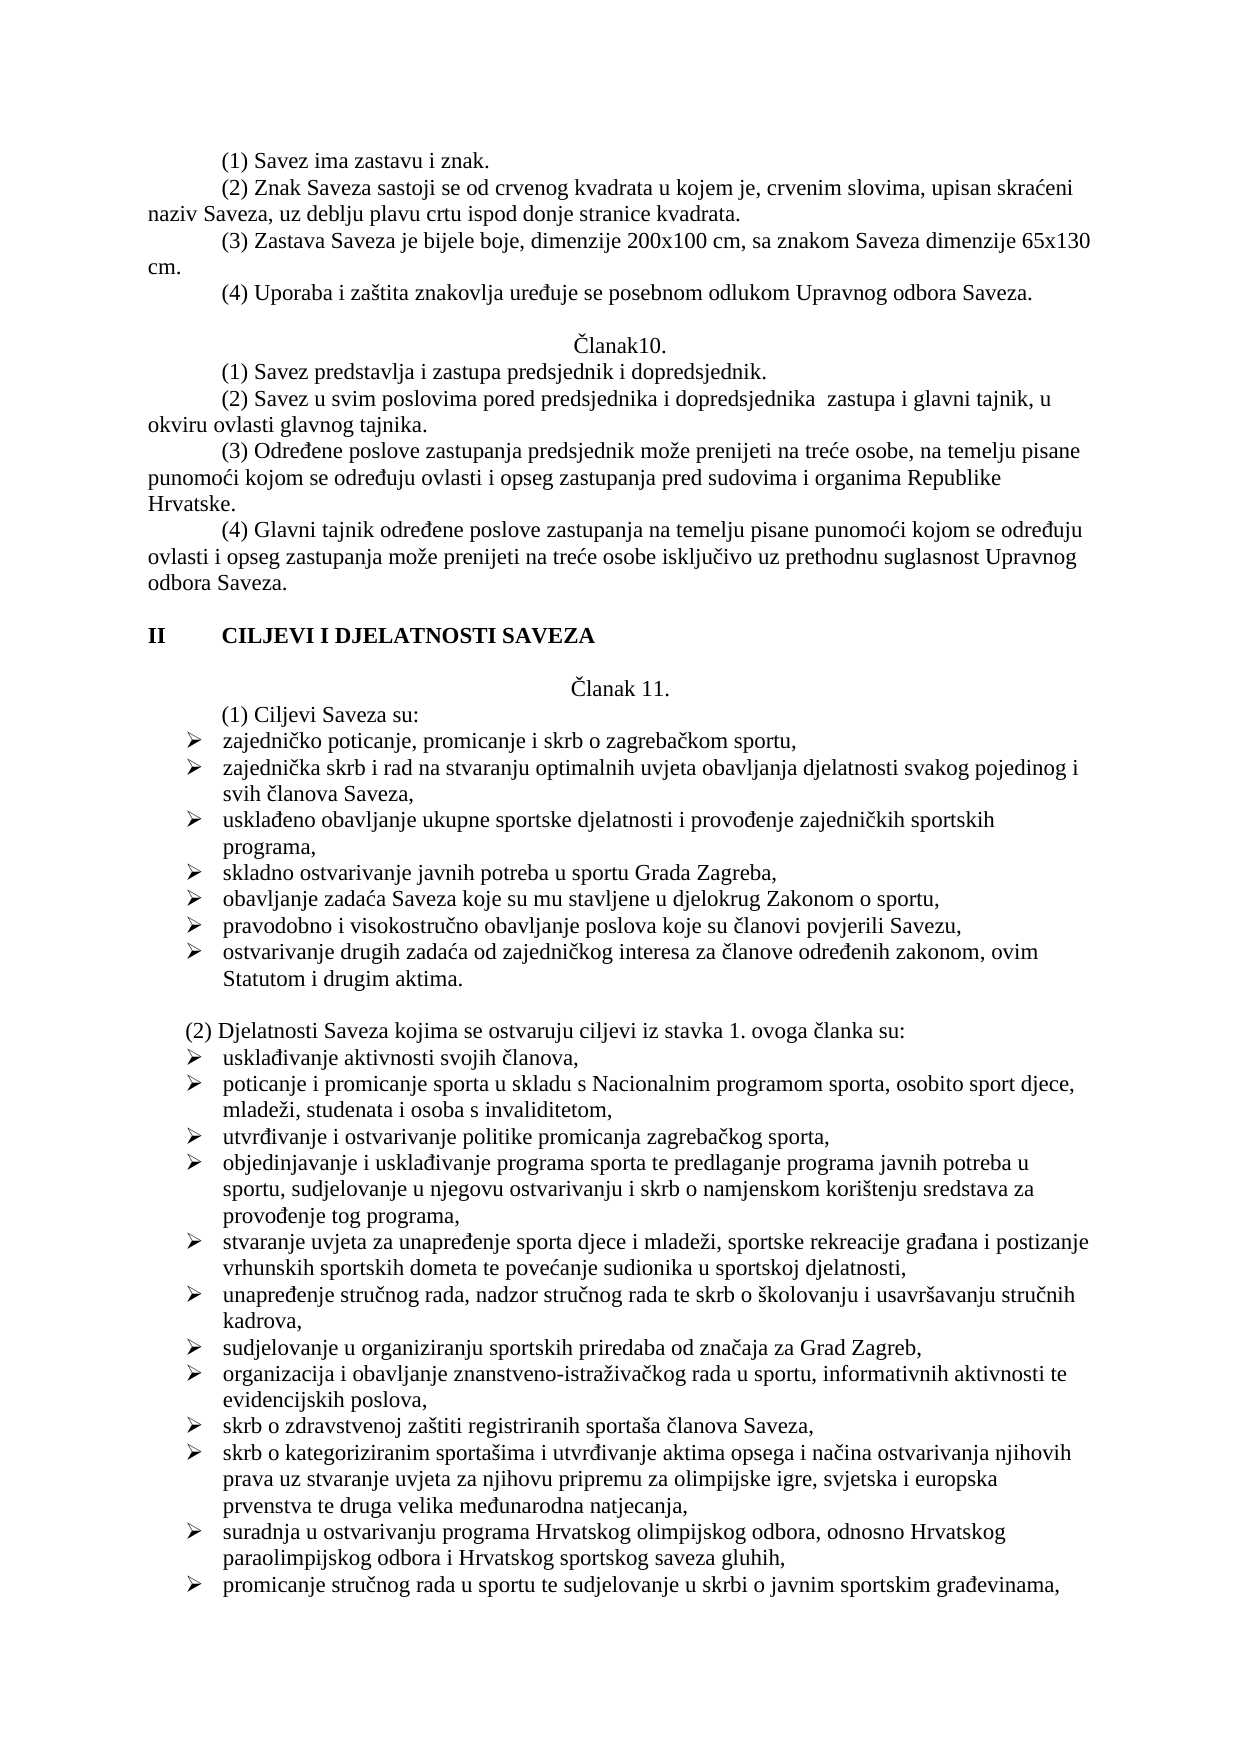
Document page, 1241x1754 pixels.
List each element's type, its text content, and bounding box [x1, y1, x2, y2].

list suradnja u ostvarivanju programa Hrvatskog olimpijskog odbora, odnosno Hrvatskog paraolimpijskog odbora i Hrvatskog sportskog saveza gluhih, [185, 1518, 1093, 1571]
list skrb o zdravstvenoj zaštiti registriranih sportaša članova Saveza, [185, 1413, 1093, 1439]
text (2) Znak Saveza sastoji se od crvenog kvadrata u kojem je, crvenim slovima, upisan skraćeni naziv Saveza, uz deblju plavu crtu ispod donje stranice kvadrata. [148, 174, 1093, 227]
text (4) Uporaba i zaštita znakovlja uređuje se posebnom odlukom Upravnog odbora Saveza. [148, 279, 1093, 306]
text Članak10. [148, 332, 1093, 358]
list poticanje i promicanje sporta u skladu s Nacionalnim programom sporta, osobito sport djece, mladeži, studenata i osoba s invaliditetom, [185, 1070, 1093, 1123]
list skladno ostvarivanje javnih potreba u sportu Grada Zagreba, [185, 859, 1093, 886]
list promicanje stručnog rada u sportu te sudjelovanje u skrbi o javnim sportskim građevinama, [185, 1571, 1093, 1597]
text (1) Savez predstavlja i zastupa predsjednik i dopredsjednik. [148, 358, 1093, 385]
text (1) Ciljevi Saveza su: [148, 701, 1093, 727]
list pravodobno i visokostručno obavljanje poslova koje su članovi povjerili Savezu, [185, 912, 1093, 938]
list stvaranje uvjeta za unapređenje sporta djece i mladeži, sportske rekreacije građana i postizanje vrhunskih sportskih dometa te povećanje sudionika u sportskoj djelatnosti, [185, 1228, 1093, 1281]
text Članak 11. [148, 675, 1093, 701]
text (2) Djelatnosti Saveza kojima se ostvaruju ciljevi iz stavka 1. ovoga članka su: [148, 1017, 1093, 1044]
text (1) Savez ima zastavu i znak. [148, 148, 1093, 174]
list obavljanje zadaća Saveza koje su mu stavljene u djelokrug Zakonom o sportu, [185, 886, 1093, 912]
list unapređenje stručnog rada, nadzor stručnog rada te skrb o školovanju i usavršavanju stručnih kadrova, [185, 1281, 1093, 1333]
text (2) Savez u svim poslovima pored predsjednika i dopredsjednika zastupa i glavni tajnik, u okviru ovlasti glavnog tajnika. [148, 385, 1093, 437]
list ostvarivanje drugih zadaća od zajedničkog interesa za članove određenih zakonom, ovim Statutom i drugim aktima. [185, 938, 1093, 991]
list utvrđivanje i ostvarivanje politike promicanja zagrebačkog sporta, [185, 1123, 1093, 1149]
list zajedničko poticanje, promicanje i skrb o zagrebačkom sportu, [185, 727, 1093, 754]
list usklađivanje aktivnosti svojih članova, [185, 1044, 1093, 1070]
text (4) Glavni tajnik određene poslove zastupanja na temelju pisane punomoći kojom se određuju ovlasti i opseg zastupanja može prenijeti na treće osobe isključivo uz prethodnu suglasnost Upravnog odbora Saveza. [148, 517, 1093, 596]
list usklađeno obavljanje ukupne sportske djelatnosti i provođenje zajedničkih sportskih programa, [185, 806, 1093, 859]
list objedinjavanje i usklađivanje programa sporta te predlaganje programa javnih potreba u sportu, sudjelovanje u njegovu ostvarivanju i skrb o namjenskom korištenju sredstava za provođenje tog programa, [185, 1149, 1093, 1228]
text (3) Zastava Saveza je bijele boje, dimenzije 200x100 cm, sa znakom Saveza dimenzije 65x130 cm. [148, 227, 1093, 279]
list zajednička skrb i rad na stvaranju optimalnih uvjeta obavljanja djelatnosti svakog pojedinog i svih članova Saveza, [185, 754, 1093, 806]
list organizacija i obavljanje znanstveno-istraživačkog rada u sportu, informativnih aktivnosti te evidencijskih poslova, [185, 1360, 1093, 1413]
list skrb o kategoriziranim sportašima i utvrđivanje aktima opsega i načina ostvarivanja njihovih prava uz stvaranje uvjeta za njihovu pripremu za olimpijske igre, svjetska i europska prvenstva te druga velika međunarodna natjecanja, [185, 1439, 1093, 1518]
text (3) Određene poslove zastupanja predsjednik može prenijeti na treće osobe, na temelju pisane punomoći kojom se određuju ovlasti i opseg zastupanja pred sudovima i organima Republike Hrvatske. [148, 437, 1093, 517]
list sudjelovanje u organiziranju sportskih priredaba od značaja za Grad Zagreb, [185, 1333, 1093, 1360]
text II CILJEVI I DJELATNOSTI SAVEZA [148, 622, 1093, 648]
